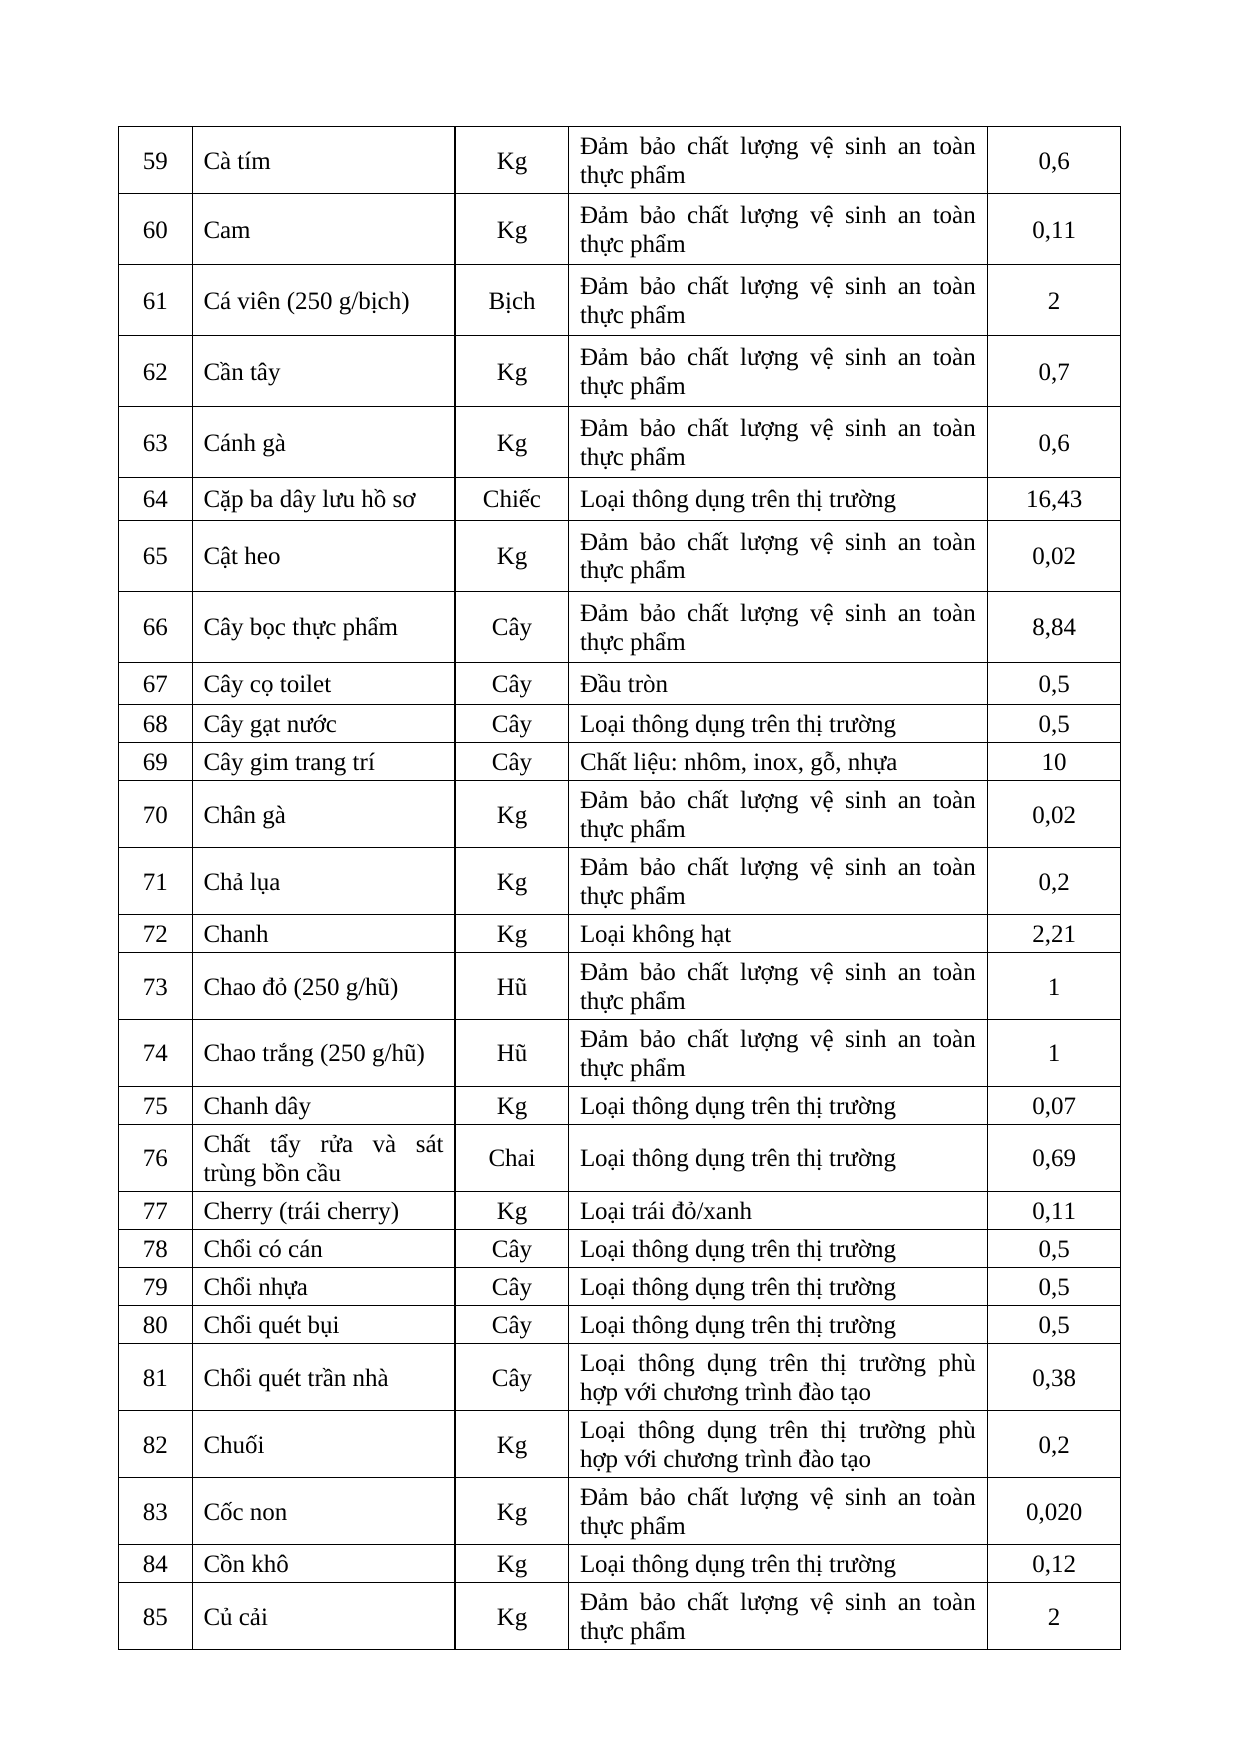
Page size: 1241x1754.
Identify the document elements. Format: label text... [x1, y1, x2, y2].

table_cell Cherry (trái cherry) [193, 1192, 454, 1229]
table_cell 0,5 [988, 1306, 1120, 1343]
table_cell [569, 127, 987, 193]
table_cell 2 [988, 1583, 1120, 1649]
table_cell Loại thông dụng trên thị trường [569, 705, 987, 742]
table_cell Chiếc [456, 478, 568, 519]
table_cell Loại thông dụng trên thị trường [569, 1125, 987, 1191]
table_cell Chuối [193, 1411, 454, 1477]
table_cell Kg [456, 521, 568, 591]
table_cell Kg [456, 848, 568, 914]
table_cell Chao trắng (250 g/hũ) [193, 1020, 454, 1086]
table_cell Cây bọc thực phẩm [193, 592, 454, 662]
table_cell 0,2 [988, 848, 1120, 914]
table_cell Cánh gà [193, 407, 454, 477]
table_cell 80 [119, 1306, 192, 1343]
table_cell Loại không hạt [569, 915, 987, 952]
table_cell 2,21 [988, 915, 1120, 952]
table_cell Cật heo [193, 521, 454, 591]
table_cell Đảm bảo chất lượng vệ sinh an toàn thực phẩm [569, 407, 987, 477]
table_cell 64 [119, 478, 192, 519]
table_cell Đảm bảo chất lượng vệ sinh an toàn thực phẩm [569, 592, 987, 662]
table_cell Kg [456, 194, 568, 264]
table_cell Loại thông dụng trên thị trường [569, 1545, 987, 1582]
table_cell 76 [119, 1125, 192, 1191]
table_cell 0,6 [988, 407, 1120, 477]
table_cell 8,84 [988, 592, 1120, 662]
table_cell Chai [456, 1125, 568, 1191]
table_cell 82 [119, 1411, 192, 1477]
table_cell 78 [119, 1230, 192, 1267]
table_cell 73 [119, 953, 192, 1019]
table_cell 84 [119, 1545, 192, 1582]
table_cell Chổi nhựa [193, 1268, 454, 1305]
table_cell 0,38 [988, 1344, 1120, 1410]
table_cell 79 [119, 1268, 192, 1305]
table_cell 0,5 [988, 1230, 1120, 1267]
table_cell Đảm bảo chất lượng vệ sinh an toàn thực phẩm [569, 336, 987, 406]
table_cell Loại thông dụng trên thị trường [569, 1230, 987, 1267]
table_cell Kg [456, 1478, 568, 1544]
table_cell 1 [988, 953, 1120, 1019]
table_cell 63 [119, 407, 192, 477]
table_cell 74 [119, 1020, 192, 1086]
table_cell 0,020 [988, 1478, 1120, 1544]
table_cell Kg [456, 781, 568, 847]
table_cell Cây [456, 1306, 568, 1343]
table_cell Đầu tròn [569, 663, 987, 704]
table_cell 0,5 [988, 705, 1120, 742]
table_cell Kg [456, 127, 568, 193]
table_cell 0,6 [988, 127, 1120, 193]
table_cell 0,02 [988, 781, 1120, 847]
table_cell Loại thông dụng trên thị trường [569, 478, 987, 519]
table_cell Cây [456, 1344, 568, 1410]
table_cell Cam [193, 194, 454, 264]
table_cell Kg [456, 407, 568, 477]
table_cell 62 [119, 336, 192, 406]
table_cell 10 [988, 743, 1120, 780]
table_cell 0,12 [988, 1545, 1120, 1582]
table_cell Loại thông dụng trên thị trường [569, 1306, 987, 1343]
table_cell Chanh dây [193, 1087, 454, 1124]
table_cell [569, 1583, 987, 1649]
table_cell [569, 265, 987, 335]
table_cell Cây cọ toilet [193, 663, 454, 704]
table_cell Cây [456, 1230, 568, 1267]
table_cell Chân gà [193, 781, 454, 847]
table_cell Loại thông dụng trên thị trường [569, 1268, 987, 1305]
table_cell Chanh [193, 915, 454, 952]
table_cell Cà tím [193, 127, 454, 193]
table_cell Cặp ba dây lưu hồ sơ [193, 478, 454, 519]
table_cell 83 [119, 1478, 192, 1544]
table_cell 0,07 [988, 1087, 1120, 1124]
table_cell Kg [456, 336, 568, 406]
table_cell Loại trái đỏ/xanh [569, 1192, 987, 1229]
table_cell 68 [119, 705, 192, 742]
table_cell 0,2 [988, 1411, 1120, 1477]
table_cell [569, 1478, 987, 1544]
table_cell Hũ [456, 1020, 568, 1086]
table_cell Chất liệu: nhôm, inox, gỗ, nhựa [569, 743, 987, 780]
table_cell 0,11 [988, 1192, 1120, 1229]
table_cell Cây gạt nước [193, 705, 454, 742]
table_cell 0,7 [988, 336, 1120, 406]
table_cell Kg [456, 1545, 568, 1582]
table_cell Chao đỏ (250 g/hũ) [193, 953, 454, 1019]
table_cell Chất tẩy rửa và sát trùng bồn cầu [193, 1125, 454, 1191]
table_cell 59 [119, 127, 192, 193]
table_cell Kg [456, 1087, 568, 1124]
table_cell Đảm bảo chất lượng vệ sinh an toàn thực phẩm [569, 848, 987, 914]
table_cell Đảm bảo chất lượng vệ sinh an toàn thực phẩm [569, 1020, 987, 1086]
table_cell 61 [119, 265, 192, 335]
table_cell Chổi quét bụi [193, 1306, 454, 1343]
table_cell Cây gim trang trí [193, 743, 454, 780]
table_cell Hũ [456, 953, 568, 1019]
table_cell 0,11 [988, 194, 1120, 264]
table_cell 67 [119, 663, 192, 704]
table_cell Loại thông dụng trên thị trường phù hợp với chương trình đào tạo [569, 1411, 987, 1477]
table_cell Đảm bảo chất lượng vệ sinh an toàn thực phẩm [569, 953, 987, 1019]
table_cell 69 [119, 743, 192, 780]
table_cell 66 [119, 592, 192, 662]
table_cell Kg [456, 1192, 568, 1229]
table_cell 60 [119, 194, 192, 264]
table_cell Chổi có cán [193, 1230, 454, 1267]
table_cell Chổi quét trần nhà [193, 1344, 454, 1410]
table_cell Cây [456, 592, 568, 662]
table_cell Củ cải [193, 1583, 454, 1649]
table_cell Đảm bảo chất lượng vệ sinh an toàn thực phẩm [569, 781, 987, 847]
table_cell 16,43 [988, 478, 1120, 519]
table_cell Kg [456, 1583, 568, 1649]
table_cell 75 [119, 1087, 192, 1124]
table_cell 2 [988, 265, 1120, 335]
table_cell 0,5 [988, 1268, 1120, 1305]
table_cell 85 [119, 1583, 192, 1649]
table_cell Cần tây [193, 336, 454, 406]
table_cell Chả lụa [193, 848, 454, 914]
table_cell Kg [456, 1411, 568, 1477]
table_cell Cây [456, 743, 568, 780]
table_cell 0,5 [988, 663, 1120, 704]
table_cell 1 [988, 1020, 1120, 1086]
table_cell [569, 194, 987, 264]
table_cell Bịch [456, 265, 568, 335]
table_cell Cây [456, 705, 568, 742]
table_cell Cốc non [193, 1478, 454, 1544]
table_cell 71 [119, 848, 192, 914]
table_cell 65 [119, 521, 192, 591]
table_cell Cây [456, 1268, 568, 1305]
table_cell 70 [119, 781, 192, 847]
table_cell Loại thông dụng trên thị trường [569, 1087, 987, 1124]
table_cell 81 [119, 1344, 192, 1410]
table_cell Cồn khô [193, 1545, 454, 1582]
table_cell 0,02 [988, 521, 1120, 591]
table_cell Loại thông dụng trên thị trường phù hợp với chương trình đào tạo [569, 1344, 987, 1410]
table_cell 0,69 [988, 1125, 1120, 1191]
table_cell 77 [119, 1192, 192, 1229]
table_cell Kg [456, 915, 568, 952]
table_cell Đảm bảo chất lượng vệ sinh an toàn thực phẩm [569, 521, 987, 591]
table_cell 72 [119, 915, 192, 952]
table_cell Cây [456, 663, 568, 704]
table_cell Cá viên (250 g/bịch) [193, 265, 454, 335]
